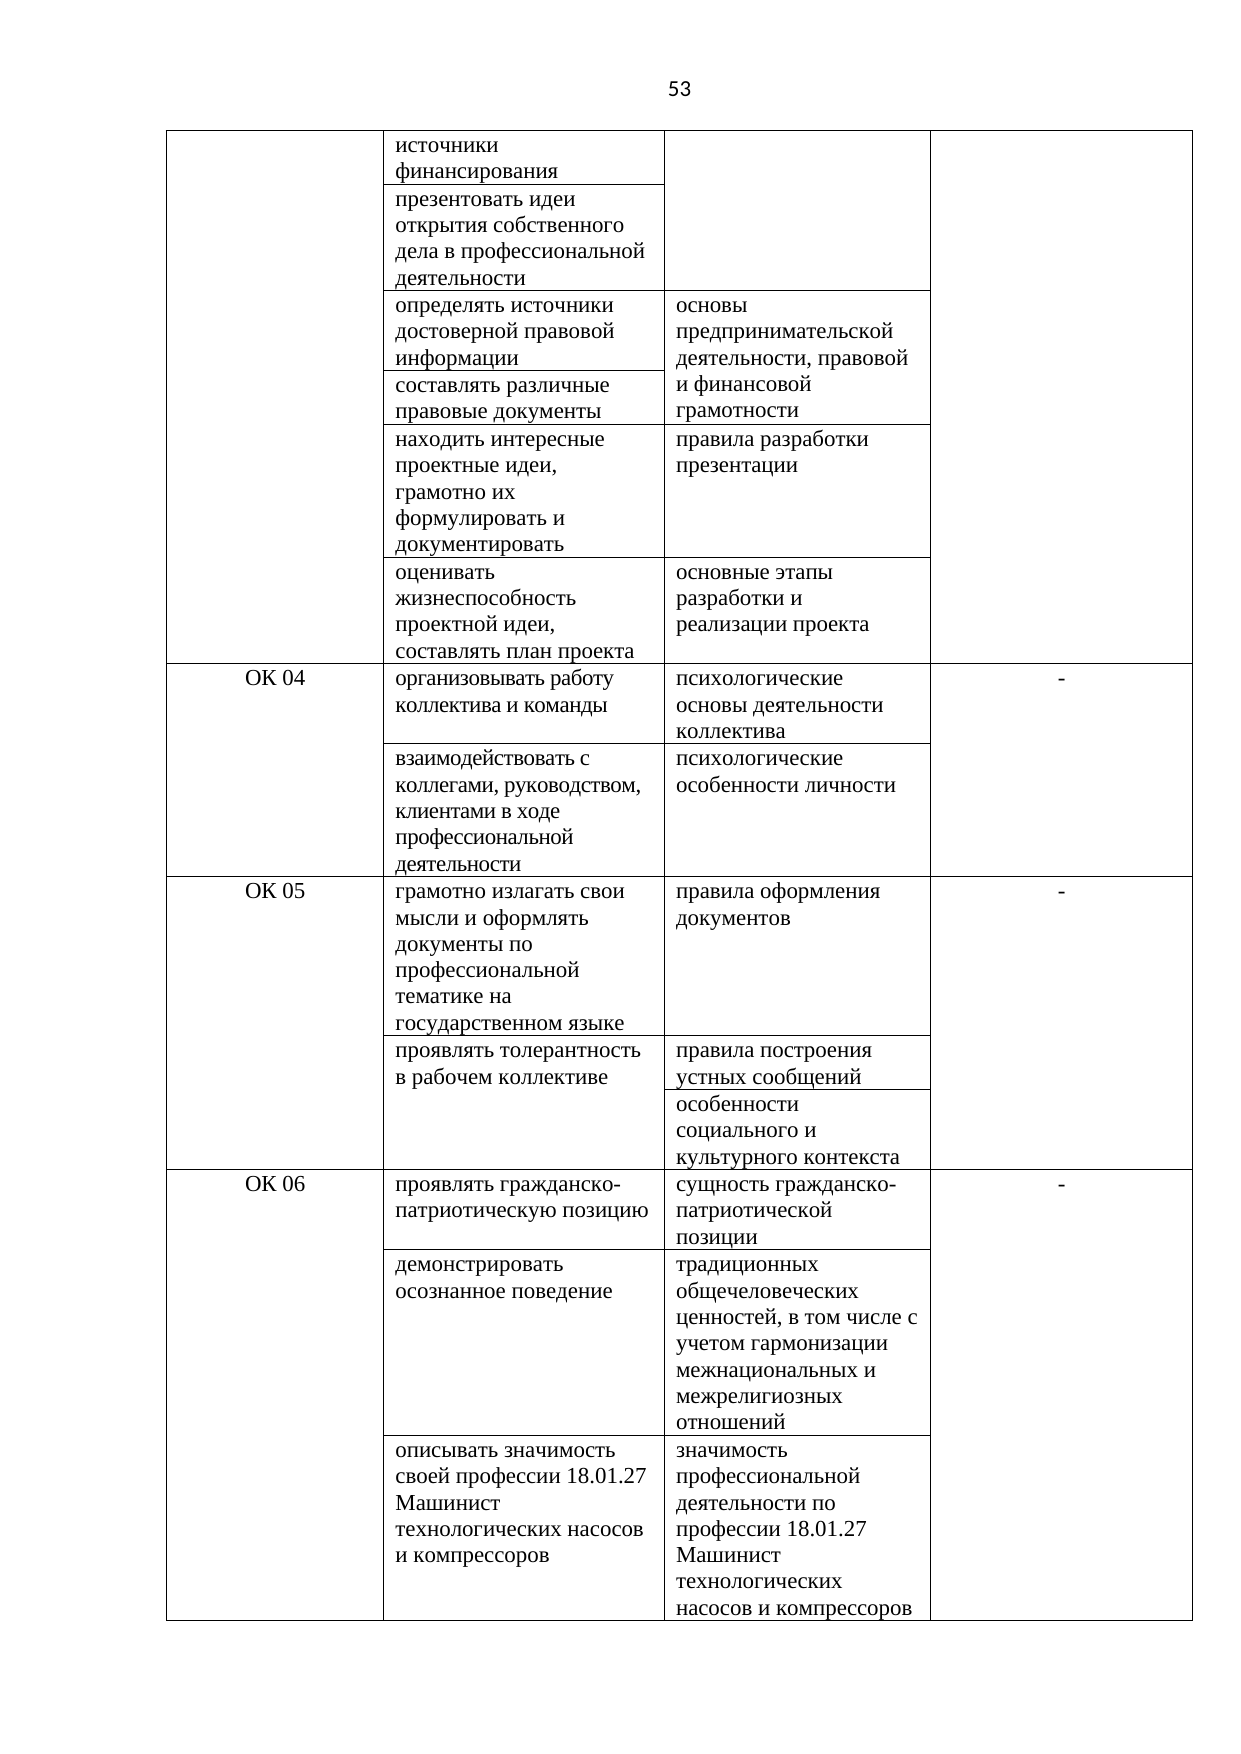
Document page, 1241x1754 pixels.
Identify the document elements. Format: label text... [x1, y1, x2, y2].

table_cell проявлять толерантность в рабочем коллективе [384, 1036, 664, 1169]
table_cell описывать значимость своей профессии 18.01.27 Машинист технологических насосов и компрессоров [384, 1436, 664, 1620]
table_cell - [931, 1170, 1192, 1620]
table_cell значимость профессиональной деятельности по профессии 18.01.27 Машинист технологических насосов и компрессоров [665, 1436, 930, 1620]
table_cell правила разработки презентации [665, 425, 930, 557]
table_cell основы предпринимательской деятельности, правовой и финансовой грамотности [665, 291, 930, 424]
table_cell проявлять гражданско-патриотическую позицию [384, 1170, 664, 1249]
table_cell организовывать работу коллектива и команды [384, 664, 664, 743]
table_cell ОК 05 [167, 877, 383, 1169]
table_cell оценивать жизнеспособность проектной идеи, составлять план проекта [384, 558, 664, 663]
table_cell психологические основы деятельности коллектива [665, 664, 930, 743]
table_cell традиционных общечеловеческих ценностей, в том числе с учетом гармонизации межнациональных и межрелигиозных отношений [665, 1250, 930, 1435]
table_cell правила оформления документов [665, 877, 930, 1035]
table_cell ОК 04 [167, 664, 383, 876]
table_cell сущность гражданско-патриотической позиции [665, 1170, 930, 1249]
table_cell презентовать идеи открытия собственного дела в профессиональной деятельности [384, 185, 664, 290]
table_cell - [931, 877, 1192, 1169]
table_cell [665, 131, 930, 290]
table_cell ОК 06 [167, 1170, 383, 1620]
table_cell взаимодействовать с коллегами, руководством, клиентами в ходе профессиональной деятельности [384, 744, 664, 876]
table_cell основные этапы разработки и реализации проекта [665, 558, 930, 663]
table_cell психологические особенности личности [665, 744, 930, 876]
table_cell находить интересные проектные идеи, грамотно их формулировать и документировать [384, 425, 664, 557]
table_cell особенности социального и культурного контекста [665, 1090, 930, 1169]
table_cell - [931, 664, 1192, 876]
table_cell грамотно излагать свои мысли и оформлять документы по профессиональной тематике на государственном языке [384, 877, 664, 1035]
table_cell правила построения устных сообщений [665, 1036, 930, 1089]
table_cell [384, 131, 664, 184]
table_cell демонстрировать осознанное поведение [384, 1250, 664, 1435]
table_cell составлять различные правовые документы [384, 371, 664, 424]
table_cell определять источники достоверной правовой информации [384, 291, 664, 370]
